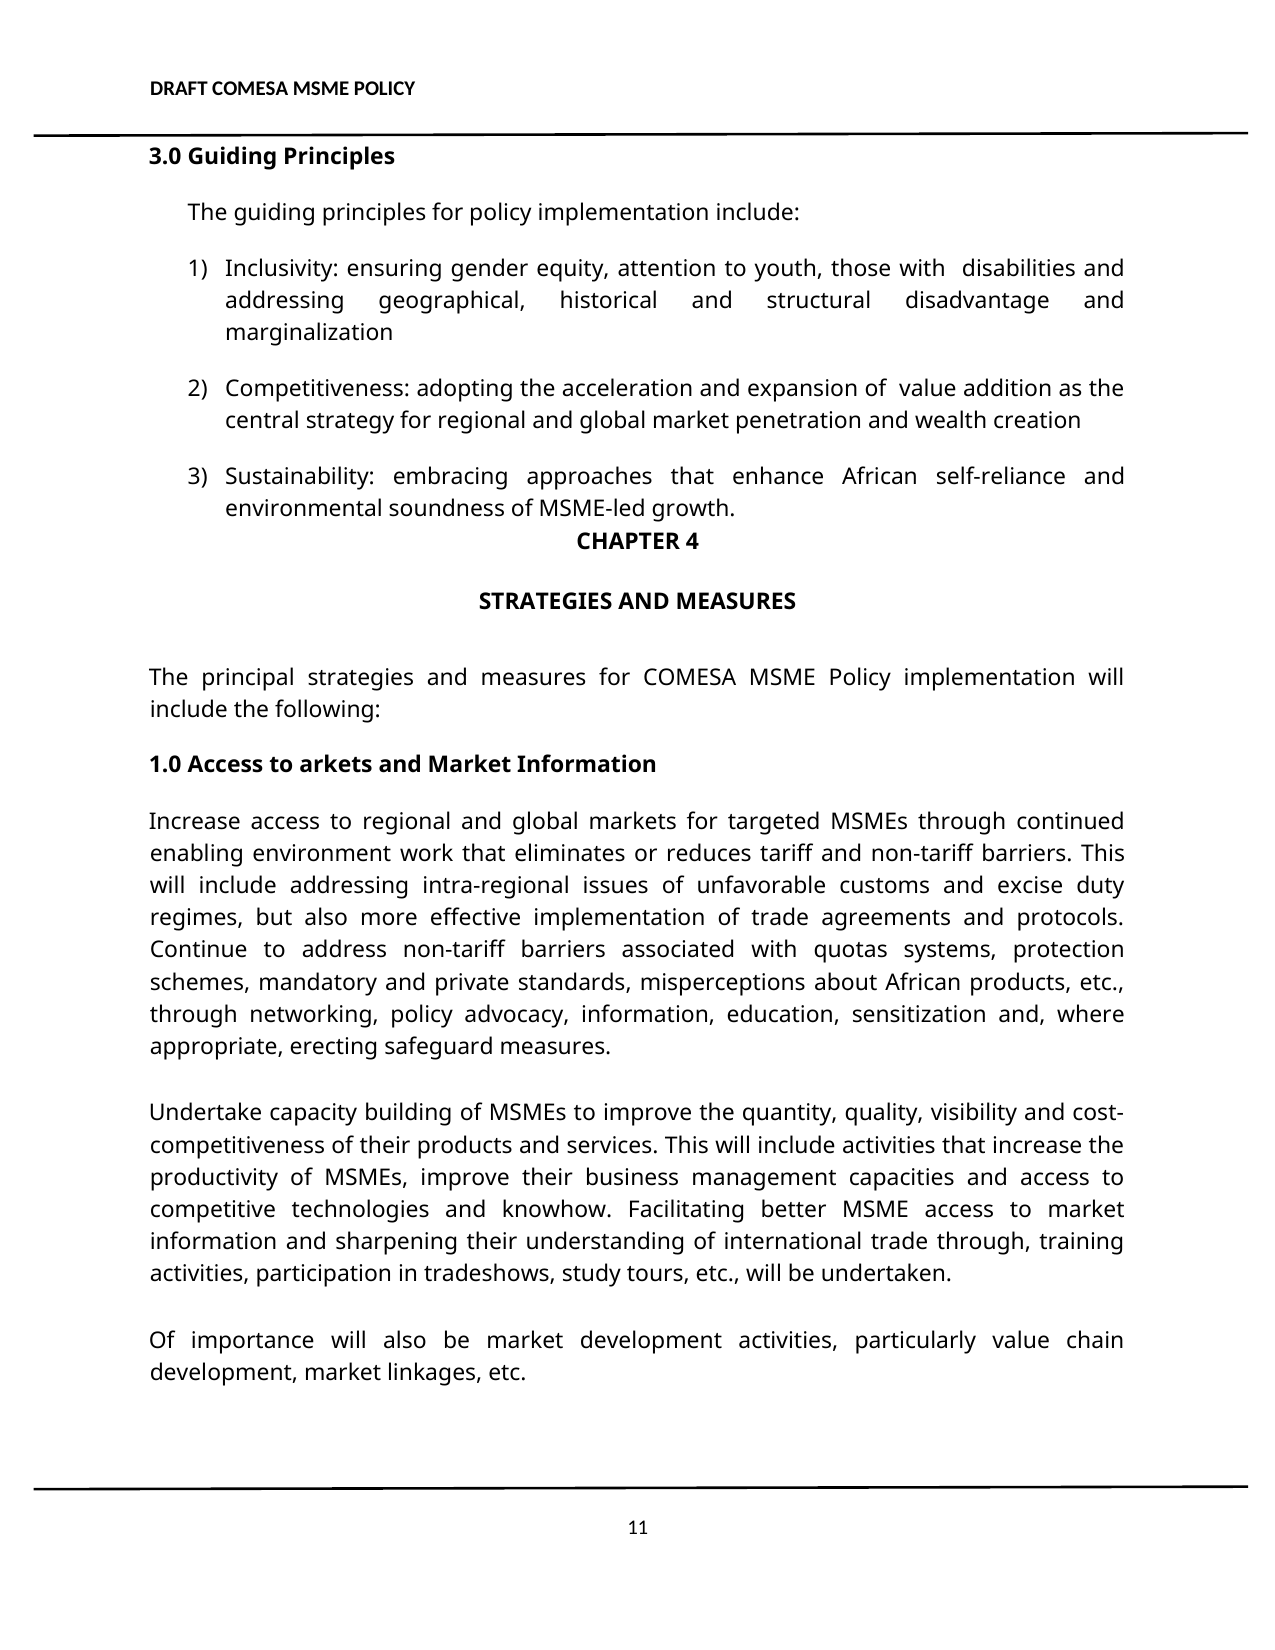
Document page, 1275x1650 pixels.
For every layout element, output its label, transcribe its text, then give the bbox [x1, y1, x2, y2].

text The principal strategies and measures for COMESA MSME Policy implementation will include the following: [148, 661, 1126, 724]
text Of importance will also be market development activities, particularly value chain development, market linkages, etc. [148, 1324, 1126, 1387]
text CHAPTER 4 [150, 524, 1125, 556]
list Competitiveness: adopting the acceleration and expansion of value addition as the central strategy for regional and global market penetration and wealth creation [187, 372, 1126, 435]
text The guiding principles for policy implementation include: [187, 196, 1126, 227]
list Sustainability: embracing approaches that enhance African self-reliance and environmental soundness of MSME-led growth. [187, 460, 1126, 523]
subtitle 3.0 Guiding Principles [148, 136, 1126, 171]
subtitle 1.0 Access to arkets and Market Information [148, 748, 1126, 779]
list Inclusivity: ensuring gender equity, attention to youth, those with disabilities and addressing geographical, historical and structural disadvantage and marginalization [187, 252, 1126, 347]
subtitle STRATEGIES AND MEASURES [150, 585, 1125, 616]
text Undertake capacity building of MSMEs to improve the quantity, quality, visibility and cost-competitiveness of their products and services. This will include activities that increase the productivity of MSMEs, improve their business management capacities and access to competitive technologies and knowhow. Facilitating better MSME access to market information and sharpening their understanding of international trade through, training activities, participation in tradeshows, study tours, etc., will be undertaken. [148, 1096, 1126, 1288]
text Increase access to regional and global markets for targeted MSMEs through continued enabling environment work that eliminates or reduces tariff and non-tariff barriers. This will include addressing intra-regional issues of unfavorable customs and excise duty regimes, but also more effective implementation of trade agreements and protocols. Continue to address non-tariff barriers associated with quotas systems, protection schemes, mandatory and private standards, misperceptions about African products, etc., through networking, policy advocacy, information, education, sensitization and, where appropriate, erecting safeguard measures. [148, 804, 1126, 1061]
